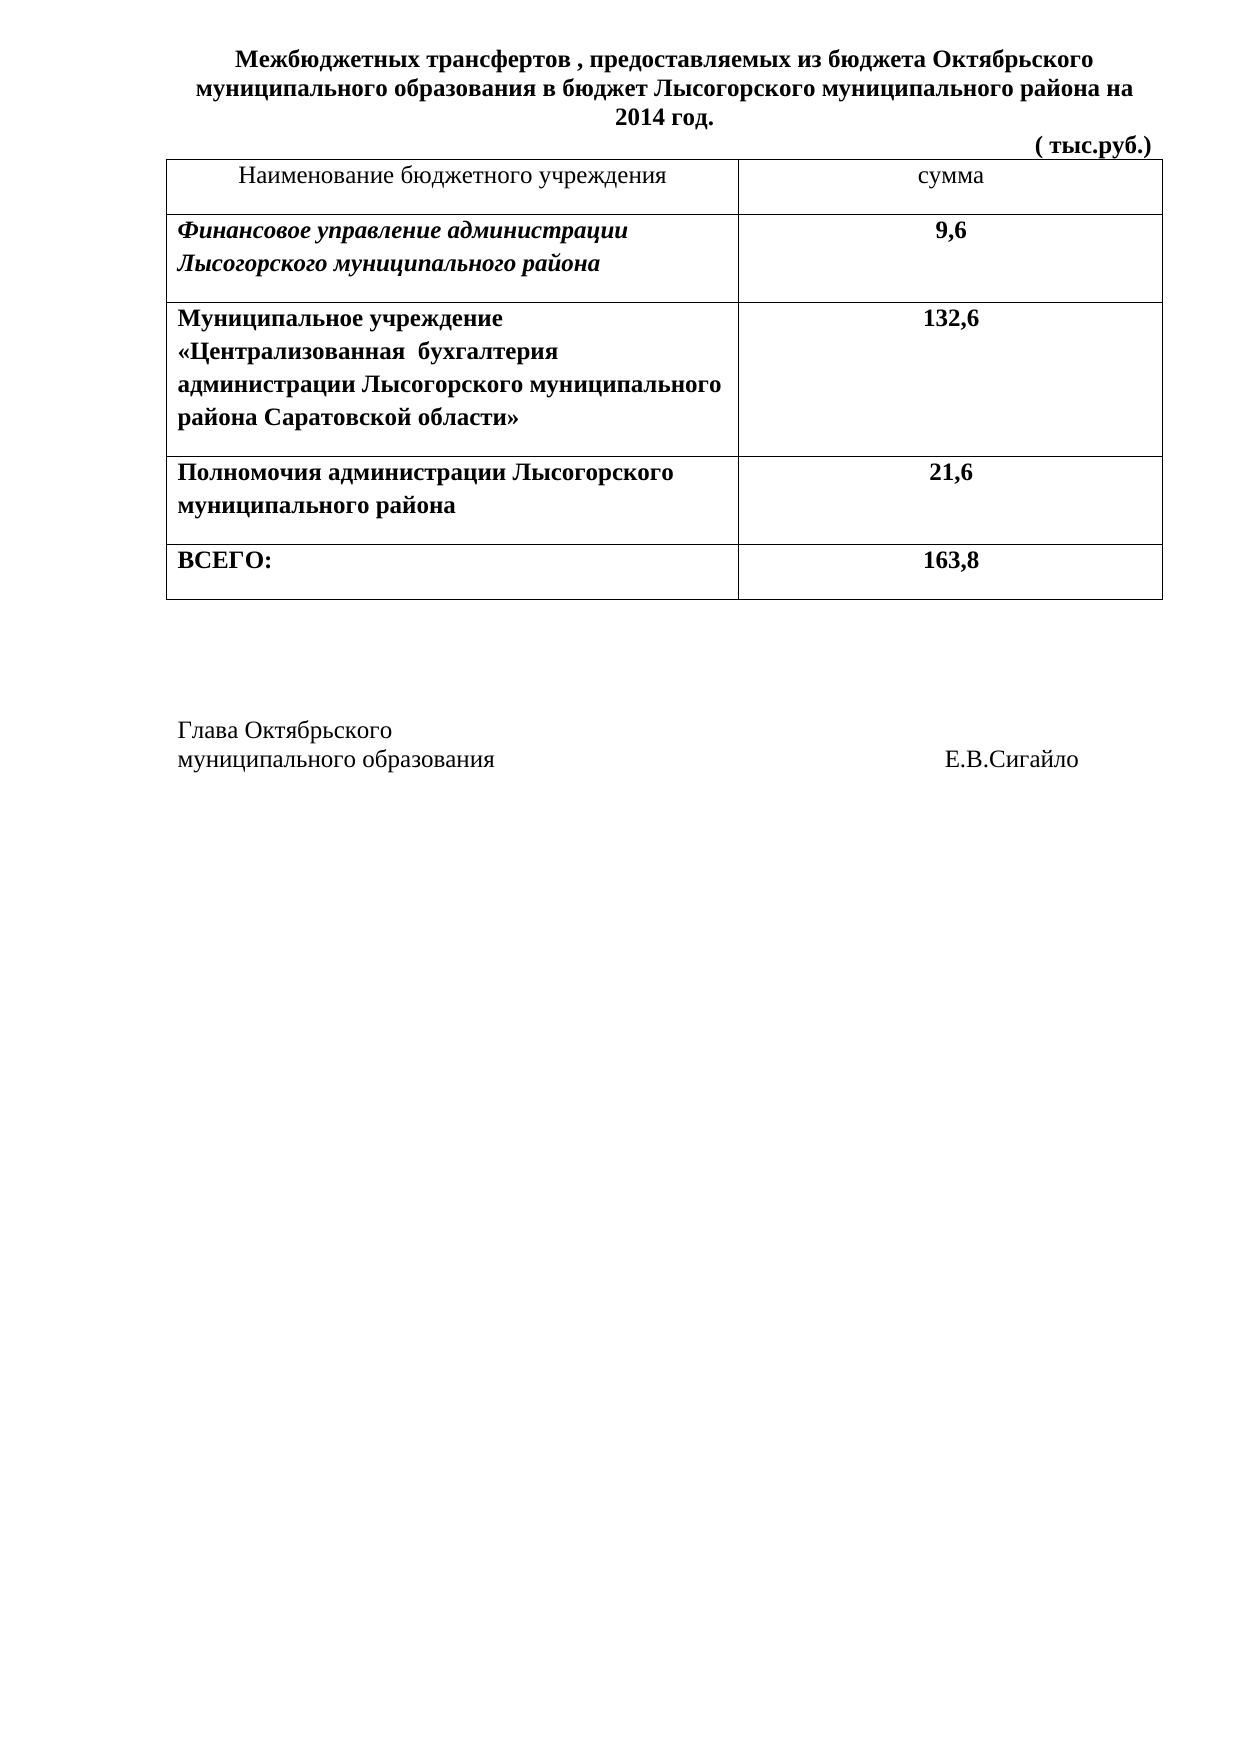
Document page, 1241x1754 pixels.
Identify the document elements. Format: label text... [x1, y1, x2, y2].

table_header Наименование бюджетного учреждения [167, 160, 738, 214]
text муниципального образования Е.В.Сигайло [177, 744, 1152, 772]
table_cell 9,6 [739, 215, 1162, 302]
table_header сумма [739, 160, 1162, 214]
table_cell ВСЕГО: [167, 545, 738, 599]
table_cell 21,6 [739, 457, 1162, 544]
table_cell 163,8 [739, 545, 1162, 599]
table_cell Финансовое управление администрации Лысогорского муниципального района [167, 215, 738, 302]
text Глава Октябрьского [177, 715, 1152, 744]
table_cell 132,6 [739, 303, 1162, 456]
table_cell Муниципальное учреждение «Централизованная бухгалтерия администрации Лысогорского муниципального района Саратовской области» [167, 303, 738, 456]
text ( тыс.руб.) [177, 131, 1152, 159]
table_cell Полномочия администрации Лысогорского муниципального района [167, 457, 738, 544]
text Межбюджетных трансфертов , предоставляемых из бюджета Октябрьского муниципального образования в бюджет Лысогорского муниципального района на 2014 год. [177, 44, 1152, 131]
